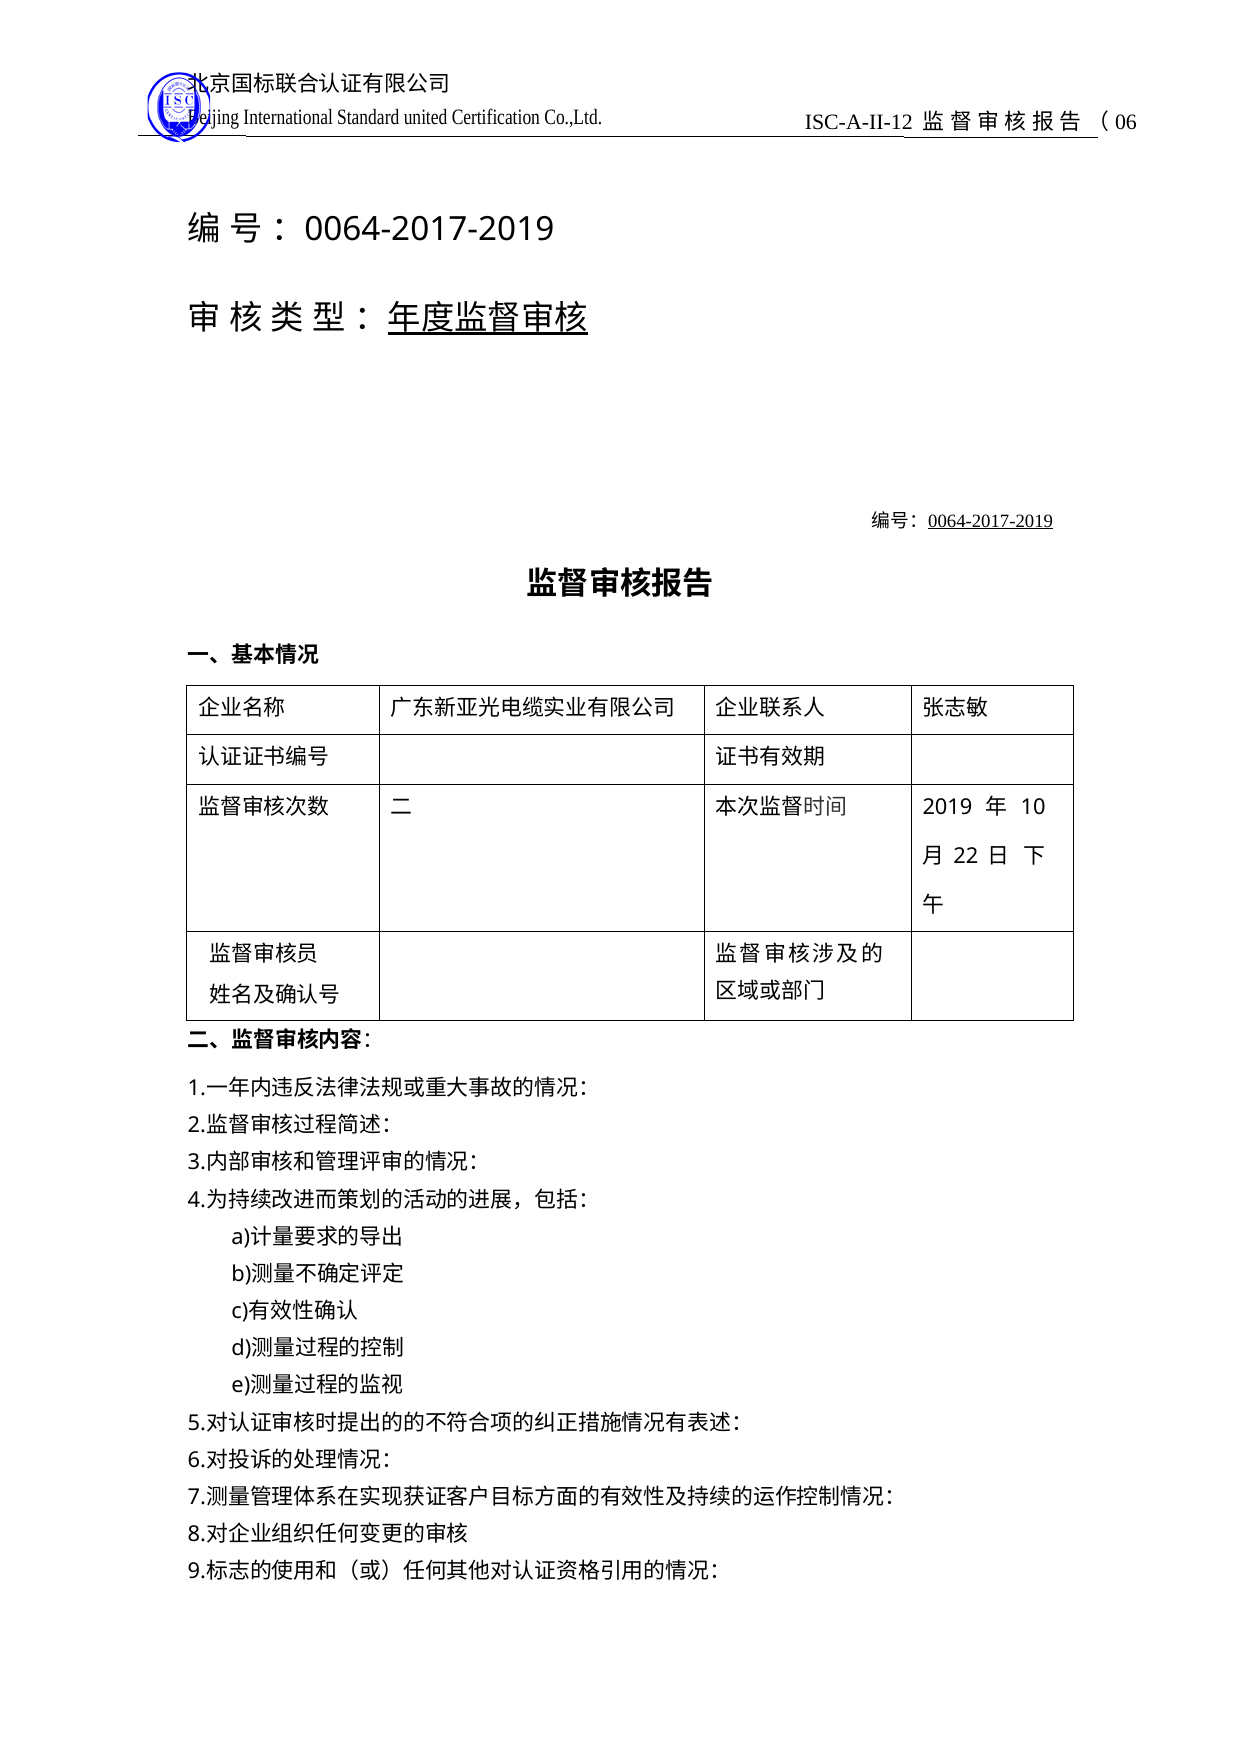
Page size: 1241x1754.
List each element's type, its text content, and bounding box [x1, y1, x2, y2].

table_cell 2019年10月22日 下午 [912, 785, 1073, 931]
table_cell 监督审核涉及的区域或部门 [705, 932, 911, 1020]
text 5.对认证审核时提出的的不符合项的纠正措施情况有表述： [187, 1404, 1053, 1437]
text 6.对投诉的处理情况： [187, 1442, 1053, 1474]
text a)计量要求的导出 [187, 1218, 1053, 1251]
text 监督审核报告 [187, 549, 1053, 614]
text 7.测量管理体系在实现获证客户目标方面的有效性及持续的运作控制情况： [187, 1479, 1053, 1511]
table_cell 监督审核次数 [187, 785, 379, 931]
picture [146, 72, 210, 141]
text 3.内部审核和管理评审的情况： [187, 1144, 1053, 1177]
table_cell 二 [380, 785, 704, 931]
text 8.对企业组织任何变更的审核 [187, 1516, 1053, 1548]
table_cell [380, 735, 704, 784]
table_cell 认证证书编号 [187, 735, 379, 784]
text 二、监督审核内容： [187, 1021, 1053, 1054]
table_cell 本次监督时间 [705, 785, 911, 931]
table_header 企业名称 [187, 686, 379, 734]
table_cell 监督审核员 姓名及确认号 [187, 932, 379, 1020]
text 1.一年内违反法律法规或重大事故的情况： [187, 1070, 1053, 1102]
text 9.标志的使用和（或）任何其他对认证资格引用的情况： [187, 1553, 1053, 1586]
text d)测量过程的控制 [187, 1330, 1053, 1362]
text 编号：0064-2017-2019 [187, 503, 1053, 535]
table_header 广东新亚光电缆实业有限公司 [380, 686, 704, 734]
text 审核类型：年度监督审核 [187, 283, 1053, 348]
text 一、基本情况 [187, 636, 1053, 669]
text e)测量过程的监视 [187, 1367, 1053, 1400]
text c)有效性确认 [187, 1293, 1053, 1325]
text 编号：0064-2017-2019 [187, 193, 1053, 258]
text b)测量不确定评定 [187, 1256, 1053, 1288]
table_cell [912, 932, 1073, 1020]
table_cell [380, 932, 704, 1020]
table_cell [912, 735, 1073, 784]
table_header 张志敏 [912, 686, 1073, 734]
text 2.监督审核过程简述： [187, 1107, 1053, 1139]
table_cell 证书有效期 [705, 735, 911, 784]
text 4.为持续改进而策划的活动的进展，包括： [187, 1181, 1053, 1214]
table_header 企业联系人 [705, 686, 911, 734]
